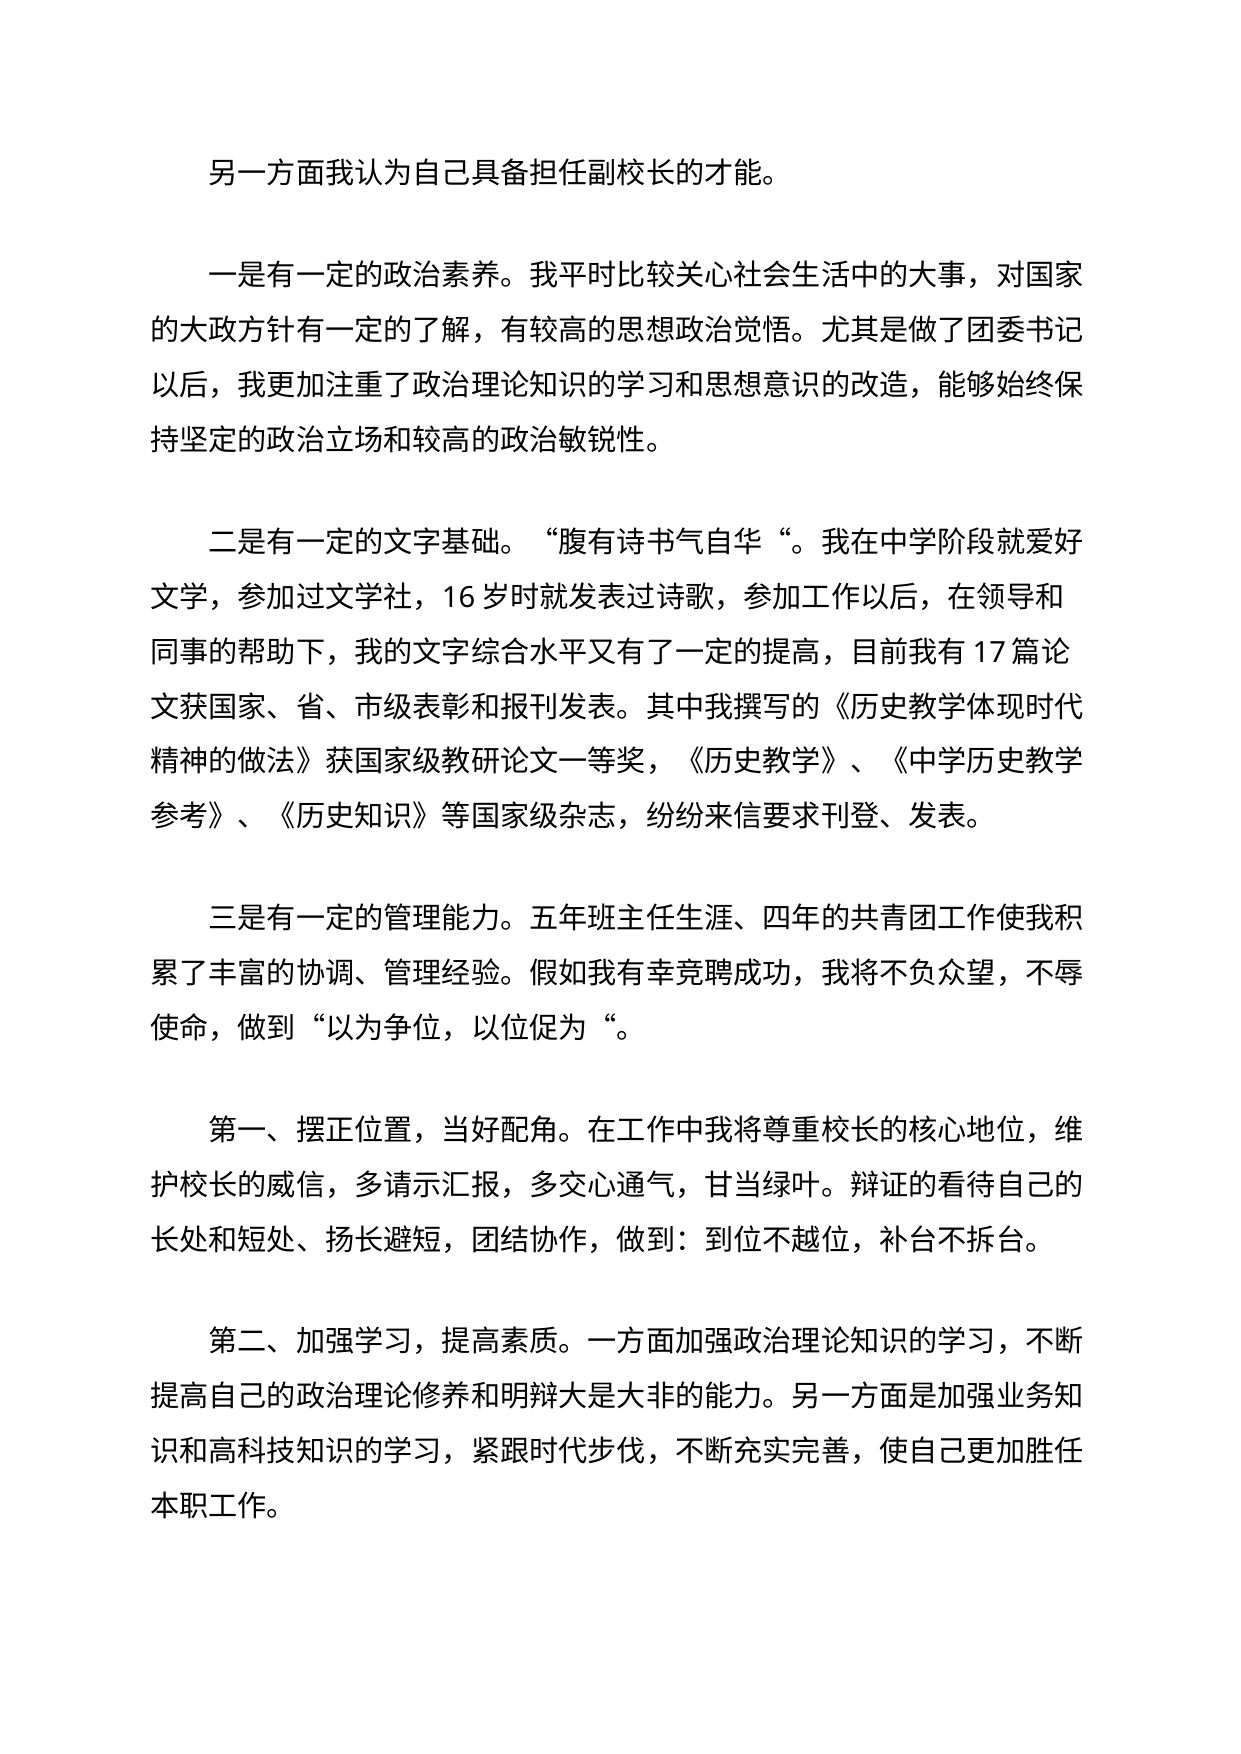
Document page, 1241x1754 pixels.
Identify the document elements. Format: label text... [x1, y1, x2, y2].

text 一是有一定的政治素养。我平时比较关心社会生活中的大事，对国家的大政方针有一定的了解，有较高的思想政治觉悟。尤其是做了团委书记以后，我更加注重了政治理论知识的学习和思想意识的改造，能够始终保持坚定的政治立场和较高的政治敏锐性。 [150, 252, 1090, 459]
text 三是有一定的管理能力。五年班主任生涯、四年的共青团工作使我积累了丰富的协调、管理经验。假如我有幸竞聘成功，我将不负众望，不辱使命，做到“以为争位，以位促为“。 [150, 895, 1090, 1047]
text 第一、摆正位置，当好配角。在工作中我将尊重校长的核心地位，维护校长的威信，多请示汇报，多交心通气，甘当绿叶。辩证的看待自己的长处和短处、扬长避短，团结协作，做到：到位不越位，补台不拆台。 [150, 1106, 1090, 1258]
text 第二、加强学习，提高素质。一方面加强政治理论知识的学习，不断提高自己的政治理论修养和明辩大是大非的能力。另一方面是加强业务知识和高科技知识的学习，紧跟时代步伐，不断充实完善，使自己更加胜任本职工作。 [150, 1318, 1090, 1525]
text 二是有一定的文字基础。“腹有诗书气自华“。我在中学阶段就爱好文学，参加过文学社，16岁时就发表过诗歌，参加工作以后，在领导和同事的帮助下，我的文字综合水平又有了一定的提高，目前我有17篇论文获国家、省、市级表彰和报刊发表。其中我撰写的《历史教学体现时代精神的做法》获国家级教研论文一等奖，《历史教学》、《中学历史教学参考》、《历史知识》等国家级杂志，纷纷来信要求刊登、发表。 [150, 518, 1090, 835]
text 另一方面我认为自己具备担任副校长的才能。 [150, 150, 1090, 192]
